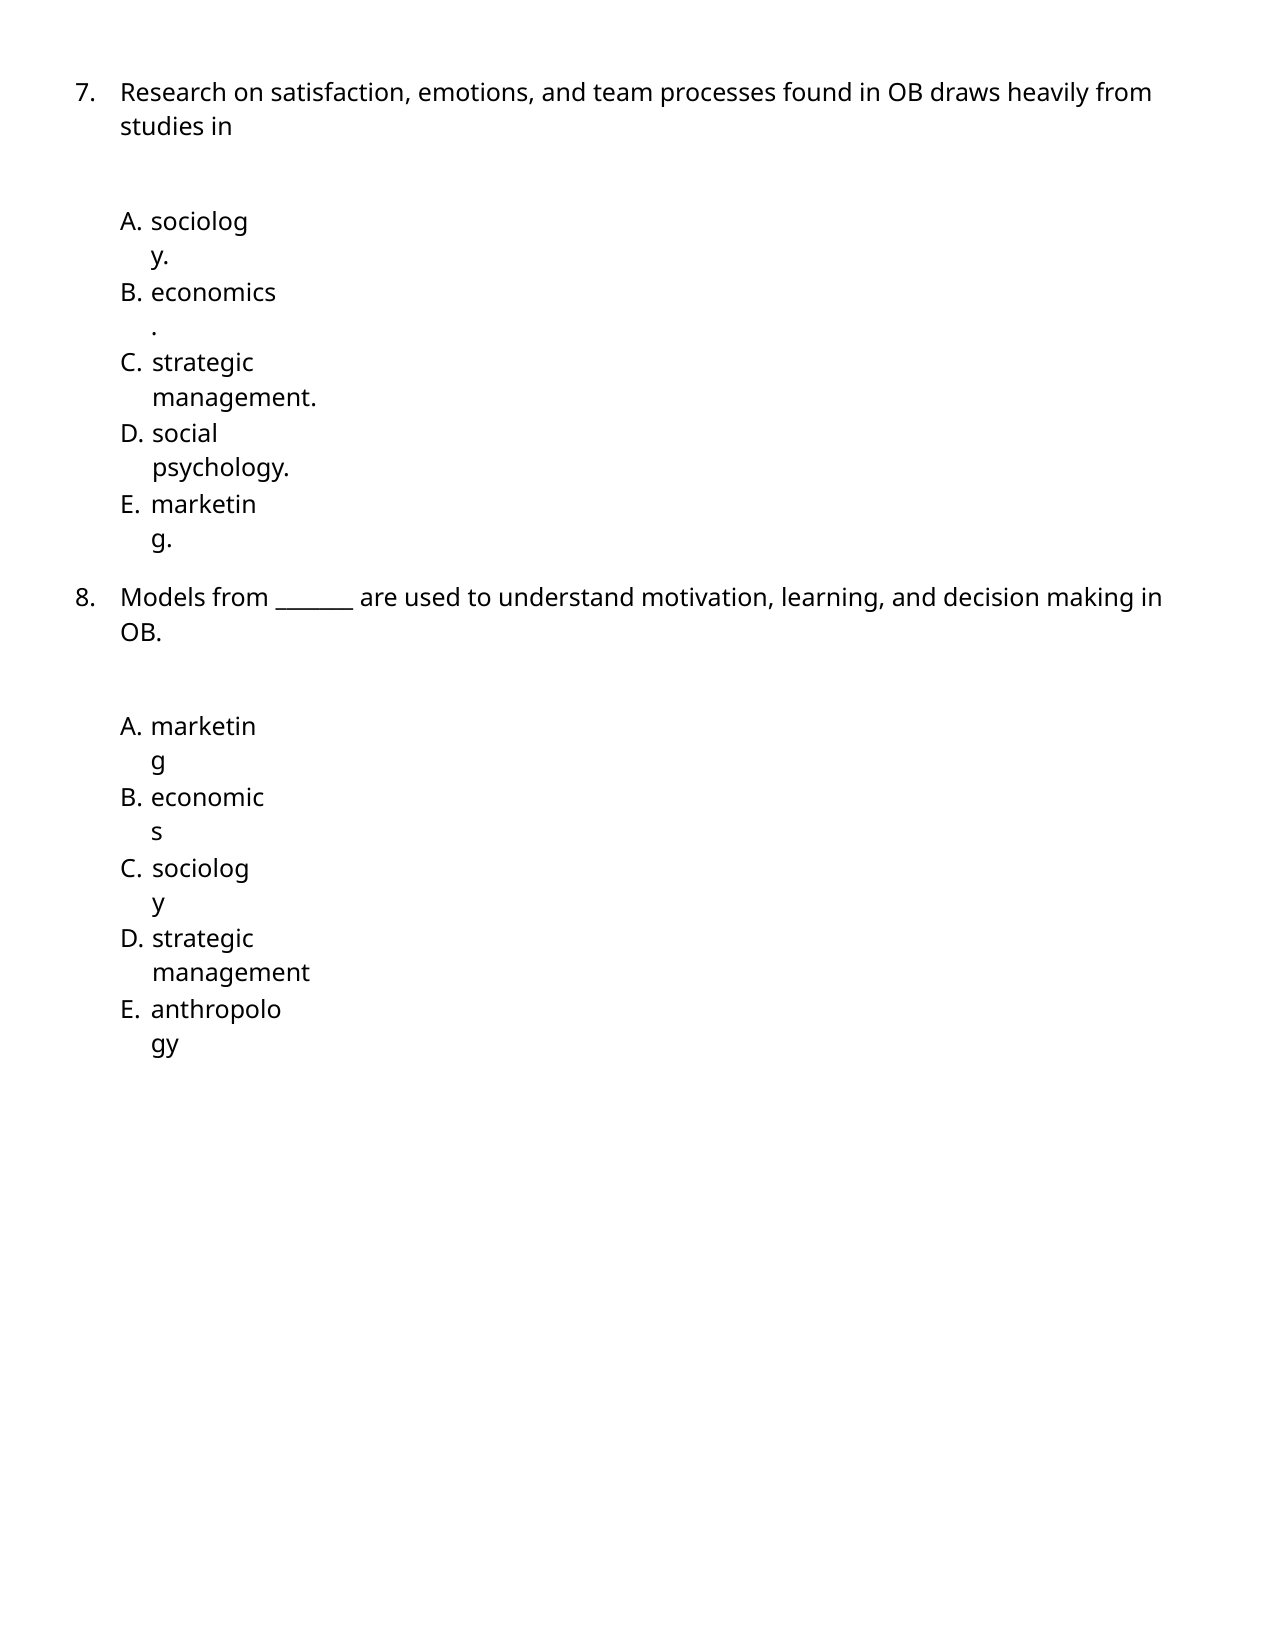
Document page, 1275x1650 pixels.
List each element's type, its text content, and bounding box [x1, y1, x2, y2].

table_header Research on satisfaction, emotions, and team processes found in OB draws heavily from studies in [120, 75, 1200, 554]
table_header Models from _______ are used to understand motivation, learning, and decision making in OB. [120, 580, 1200, 1060]
table_header 8. [75, 580, 120, 1060]
table_header 7. [75, 75, 120, 554]
